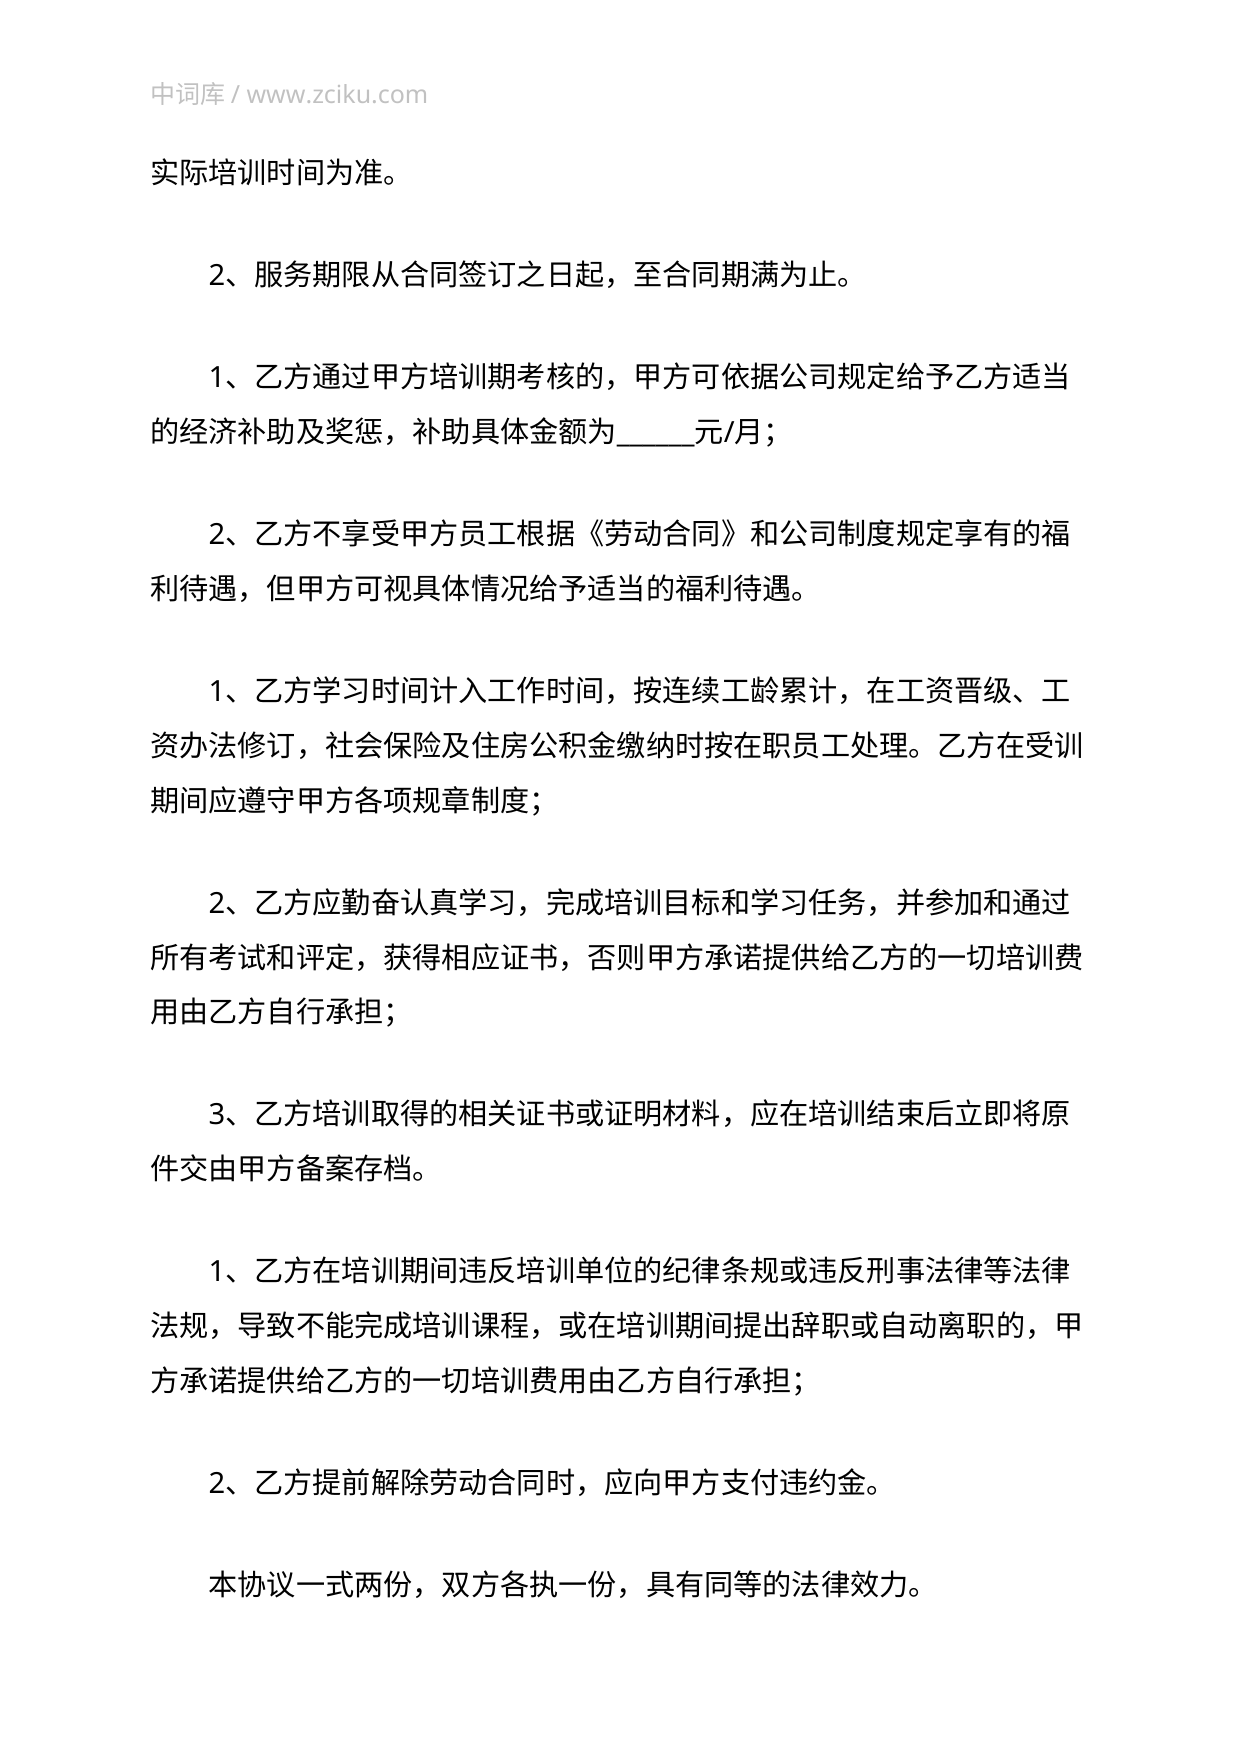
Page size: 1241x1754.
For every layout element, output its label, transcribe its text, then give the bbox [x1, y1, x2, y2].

text 1、乙方在培训期间违反培训单位的纪律条规或违反刑事法律等法律法规，导致不能完成培训课程，或在培训期间提出辞职或自动离职的，甲方承诺提供给乙方的一切培训费用由乙方自行承担； [150, 1248, 1090, 1400]
text 2、服务期限从合同签订之日起，至合同期满为止。 [150, 252, 1090, 294]
text 1、乙方学习时间计入工作时间，按连续工龄累计，在工资晋级、工资办法修订，社会保险及住房公积金缴纳时按在职员工处理。乙方在受训期间应遵守甲方各项规章制度； [150, 667, 1090, 820]
text 1、乙方通过甲方培训期考核的，甲方可依据公司规定给予乙方适当的经济补助及奖惩，补助具体金额为______元/月； [150, 354, 1090, 451]
text 3、乙方培训取得的相关证书或证明材料，应在培训结束后立即将原件交由甲方备案存档。 [150, 1091, 1090, 1188]
text 2、乙方应勤奋认真学习，完成培训目标和学习任务，并参加和通过所有考试和评定，获得相应证书，否则甲方承诺提供给乙方的一切培训费用由乙方自行承担； [150, 879, 1090, 1031]
text 2、乙方提前解除劳动合同时，应向甲方支付违约金。 [150, 1459, 1090, 1502]
text 本协议一式两份，双方各执一份，具有同等的法律效力。 [150, 1561, 1090, 1603]
text 2、乙方不享受甲方员工根据《劳动合同》和公司制度规定享有的福利待遇，但甲方可视具体情况给予适当的福利待遇。 [150, 511, 1090, 608]
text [150, 150, 1090, 192]
